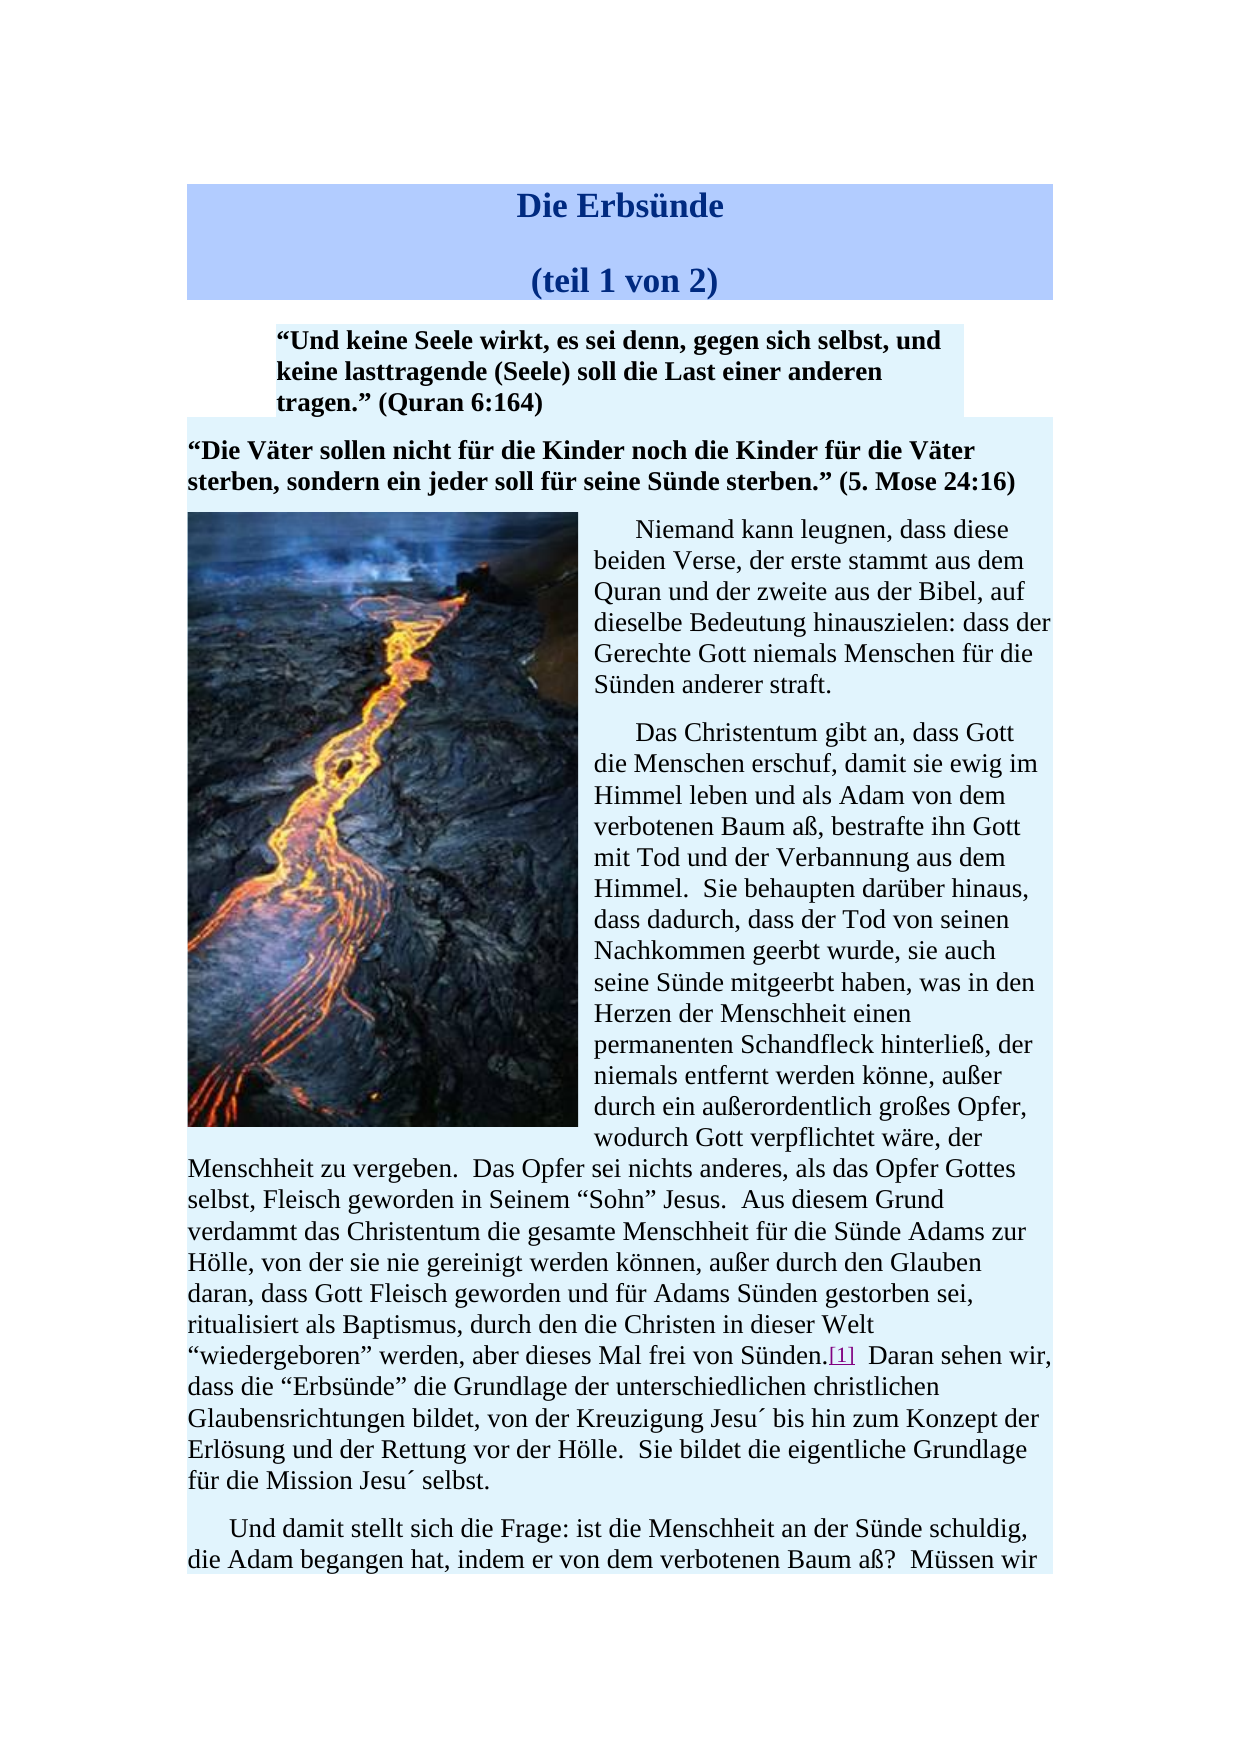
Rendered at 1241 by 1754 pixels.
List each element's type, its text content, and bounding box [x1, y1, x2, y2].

picture [187, 512, 579, 1127]
text Niemand kann leugnen, dass diese beiden Verse, der erste stammt aus dem Quran und der zweite aus der Bibel, auf dieselbe Bedeutung hinauszielen: dass der Gerechte Gott niemals Menschen für die Sünden anderer straft. [579, 513, 1053, 700]
subtitle Die Erbsünde [187, 184, 1053, 225]
text Das Christentum gibt an, dass Gott die Menschen erschuf, damit sie ewig im Himmel leben und als Adam von dem verbotenen Baum aß, bestrafte ihn Gott mit Tod und der Verbannung aus dem Himmel. Sie behaupten darüber hinaus, dass dadurch, dass der Tod von seinen Nachkommen geerbt wurde, sie auch seine Sünde mitgeerbt haben, was in den Herzen der Menschheit einen permanenten Schandfleck hinterließ, der niemals entfernt werden könne, außer durch ein außerordentlich großes Opfer, wodurch Gott verpflichtet wäre, der Menschheit zu vergeben. Das Opfer sei nichts anderes, als das Opfer Gottes selbst, Fleisch geworden in Seinem “Sohn” Jesus. Aus diesem Grund verdammt das Christentum die gesamte Menschheit für die Sünde Adams zur Hölle, von der sie nie gereinigt werden können, außer durch den Glauben daran, dass Gott Fleisch geworden und für Adams Sünden gestorben sei, ritualisiert als Baptismus, durch den die Christen in dieser Welt “wiedergeboren” werden, aber dieses Mal frei von Sünden.[1] Daran sehen wir, dass die “Erbsünde” die Grundlage der unterschiedlichen christlichen Glaubensrichtungen bildet, von der Kreuzigung Jesu´ bis hin zum Konzept der Erlösung und der Rettung vor der Hölle. Sie bildet die eigentliche Grundlage für die Mission Jesu´ selbst. [187, 716, 1053, 1495]
text “Und keine Seele wirkt, es sei denn, gegen sich selbst, und keine lasttragende (Seele) soll die Last einer anderen tragen.” (Quran 6:164) [276, 324, 964, 417]
text “Die Väter sollen nicht für die Kinder noch die Kinder für die Väter sterben, sondern ein jeder soll für seine Sünde sterben.” (5. Mose 24:16) [187, 434, 1053, 496]
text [187, 1512, 1053, 1574]
subtitle (teil 1 von 2) [187, 259, 1053, 300]
